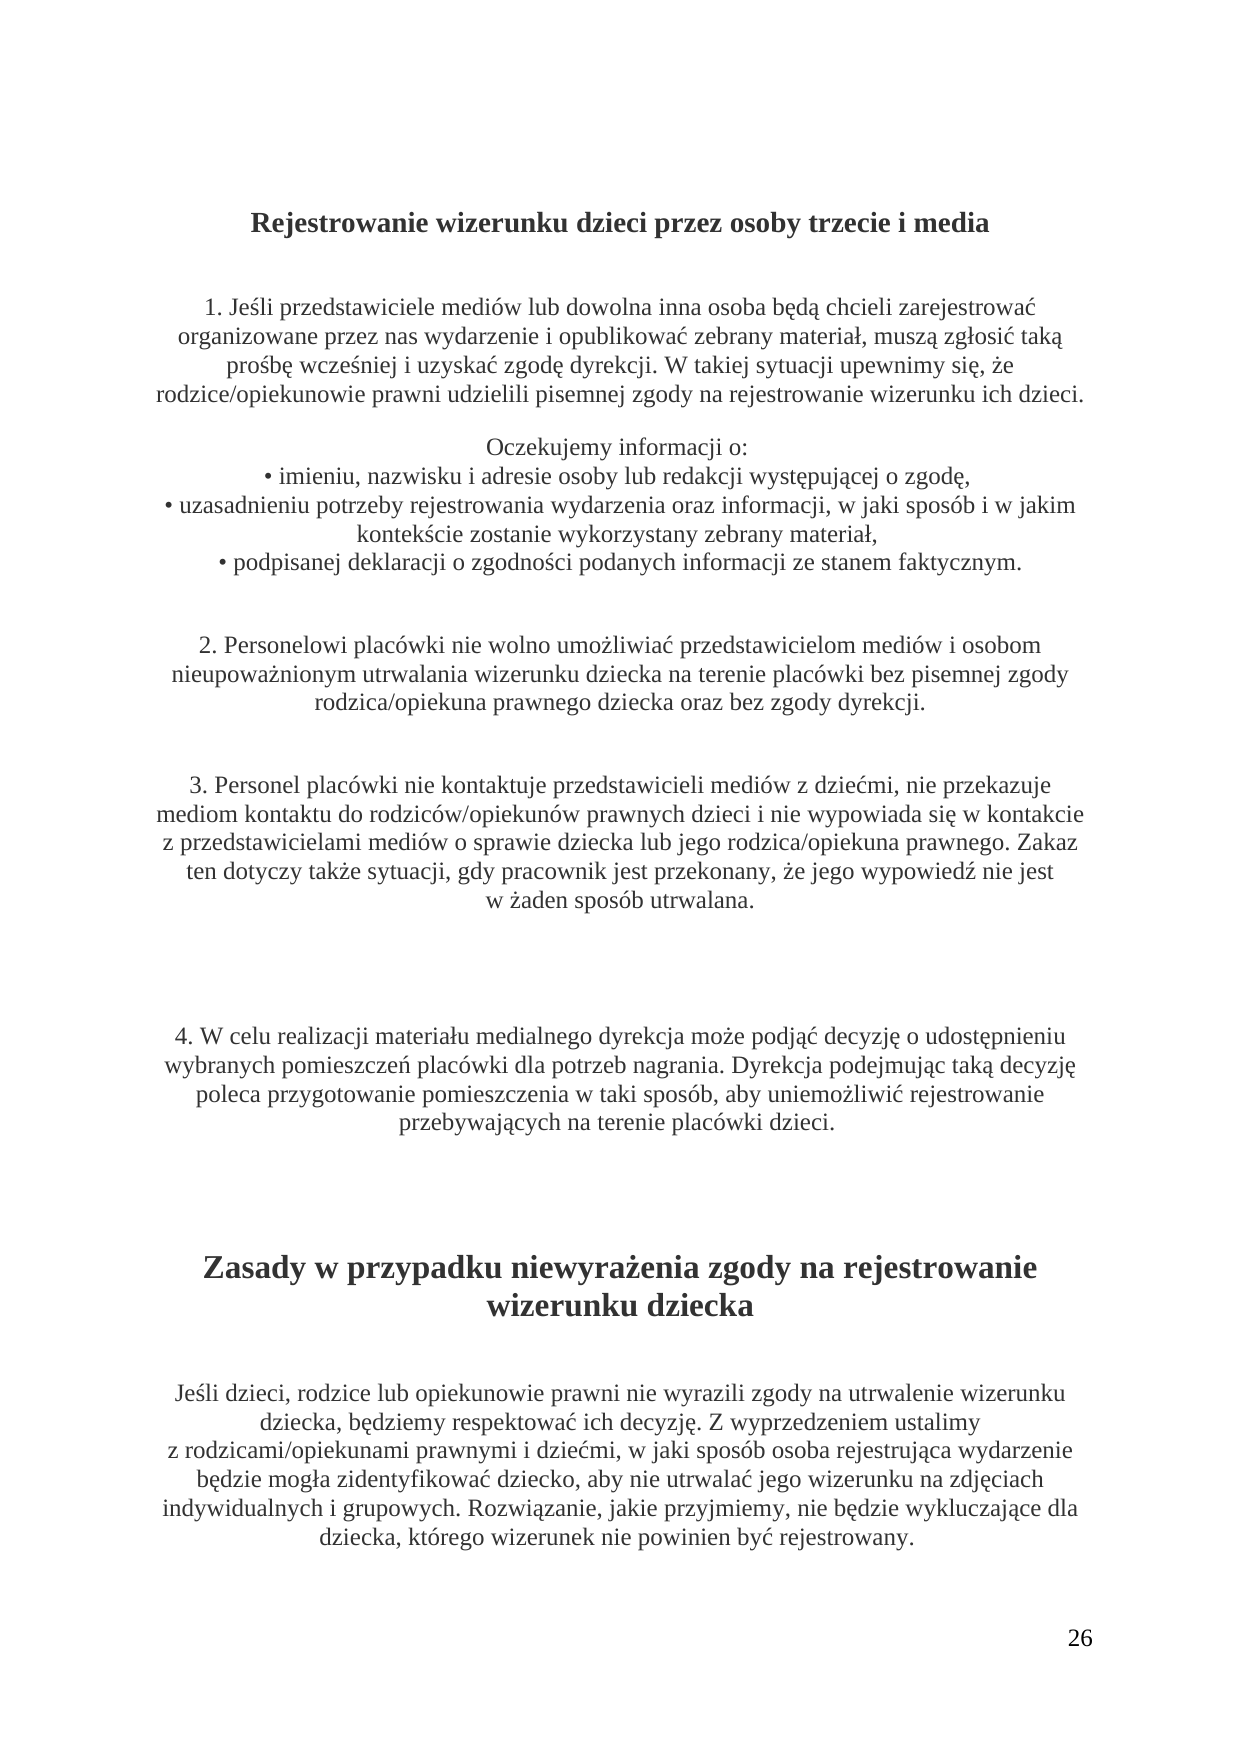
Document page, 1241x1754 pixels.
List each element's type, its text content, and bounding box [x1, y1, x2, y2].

text Oczekujemy informacji o: • imieniu, nazwisku i adresie osoby lub redakcji występującej o zgodę, • uzasadnieniu potrzeby rejestrowania wydarzenia oraz informacji, w jaki sposób i w jakim kontekście zostanie wykorzystany zebrany materiał, • podpisanej deklaracji o zgodności podanych informacji ze stanem faktycznym. [148, 432, 1093, 576]
text 4. W celu realizacji materiału medialnego dyrekcja może podjąć decyzję o udostępnieniu wybranych pomieszczeń placówki dla potrzeb nagrania. Dyrekcja podejmując taką decyzję poleca przygotowanie pomieszczenia w taki sposób, aby uniemożliwić rejestrowanie przebywających na terenie placówki dzieci. [148, 992, 1093, 1165]
text Zasady w przypadku niewyrażenia zgody na rejestrowanie wizerunku dziecka [148, 1190, 1093, 1324]
text Rejestrowanie wizerunku dzieci przez osoby trzecie i media [148, 148, 1093, 239]
text Jeśli dzieci, rodzice lub opiekunowie prawni nie wyrazili zgody na utrwalenie wizerunku dziecka, będziemy respektować ich decyzję. Z wyprzedzeniem ustalimy z rodzicami/opiekunami prawnymi i dziećmi, w jaki sposób osoba rejestrująca wydarzenie będzie mogła zidentyfikować dziecko, aby nie utrwalać jego wizerunku na zdjęciach indywidualnych i grupowych. Rozwiązanie, jakie przyjmiemy, nie będzie wykluczające dla dziecka, którego wizerunek nie powinien być rejestrowany. [148, 1349, 1093, 1579]
text 1. Jeśli przedstawiciele mediów lub dowolna inna osoba będą chcieli zarejestrować organizowane przez nas wydarzenie i opublikować zebrany materiał, muszą zgłosić taką prośbę wcześniej i uzyskać zgodę dyrekcji. W takiej sytuacji upewnimy się, że rodzice/opiekunowie prawni udzielili pisemnej zgody na rejestrowanie wizerunku ich dzieci. [148, 264, 1093, 407]
text 3. Personel placówki nie kontaktuje przedstawicieli mediów z dziećmi, nie przekazuje mediom kontaktu do rodziców/opiekunów prawnych dzieci i nie wypowiada się w kontakcie z przedstawicielami mediów o sprawie dziecka lub jego rodzica/opiekuna prawnego. Zakaz ten dotyczy także sytuacji, gdy pracownik jest przekonany, że jego wypowiedź nie jest w żaden sposób utrwalana. [148, 741, 1093, 914]
text 2. Personelowi placówki nie wolno umożliwiać przedstawicielom mediów i osobom nieupoważnionym utrwalania wizerunku dziecka na terenie placówki bez pisemnej zgody rodzica/opiekuna prawnego dziecka oraz bez zgody dyrekcji. [148, 601, 1093, 716]
